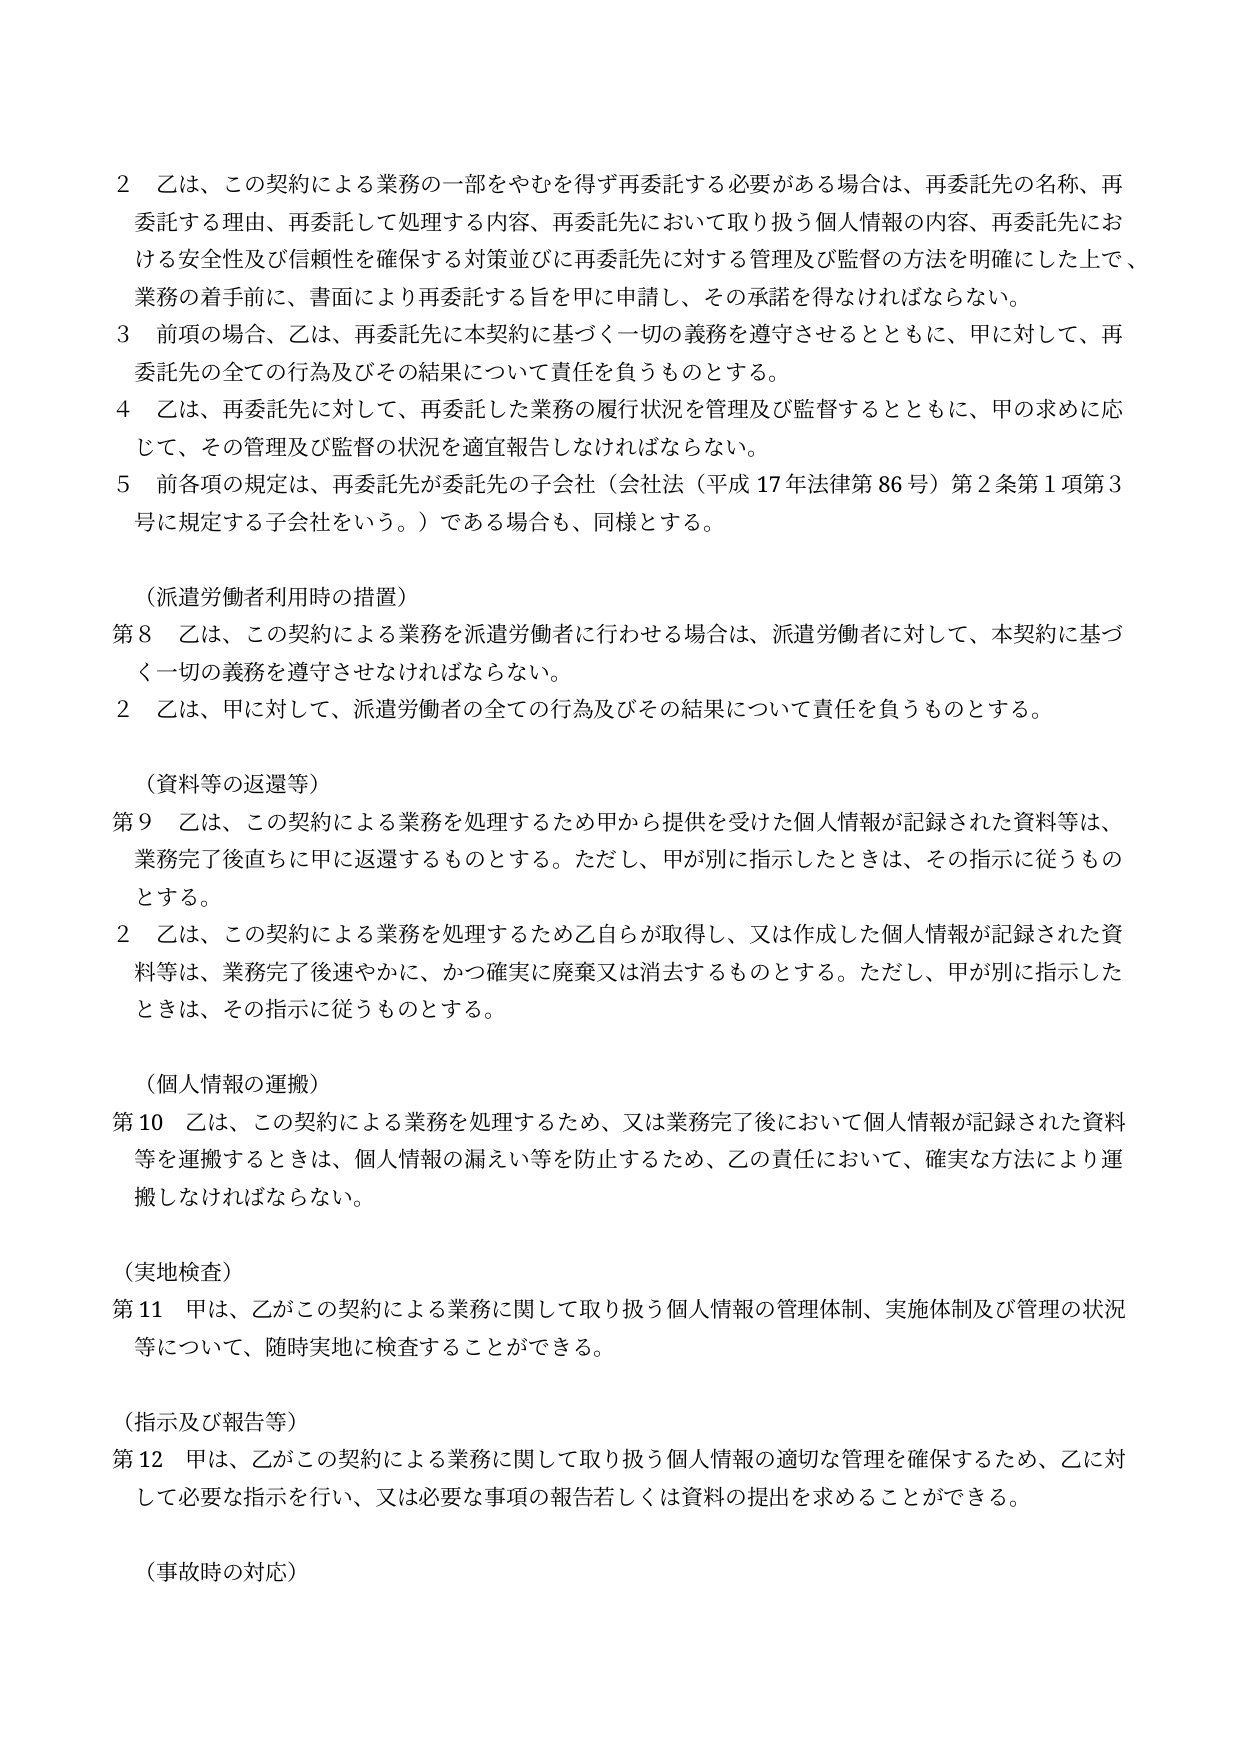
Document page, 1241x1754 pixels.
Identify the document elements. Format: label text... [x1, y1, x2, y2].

text ２ 乙は、この契約による業務の一部をやむを得ず再委託する必要がある場合は、再委託先の名称、再委託する理由、再委託して処理する内容、再委託先において取り扱う個人情報の内容、再委託先における安全性及び信頼性を確保する対策並びに再委託先に対する管理及び監督の方法を明確にした上で、業務の着手前に、書面により再委託する旨を甲に申請し、その承諾を得なければならない。 [112, 164, 1128, 314]
text ５ 前各項の規定は、再委託先が委託先の子会社（会社法（平成17年法律第86号）第２条第１項第３号に規定する子会社をいう。）である場合も、同様とする。 [112, 464, 1128, 539]
text （事故時の対応） [112, 1552, 1128, 1589]
text ２ 乙は、甲に対して、派遣労働者の全ての行為及びその結果について責任を負うものとする。 [112, 689, 1128, 727]
text （派遣労働者利用時の措置） [112, 577, 1128, 614]
text ２ 乙は、この契約による業務を処理するため乙自らが取得し、又は作成した個人情報が記録された資料等は、業務完了後速やかに、かつ確実に廃棄又は消去するものとする。ただし、甲が別に指示したときは、その指示に従うものとする。 [112, 914, 1128, 1027]
text ４ 乙は、再委託先に対して、再委託した業務の履行状況を管理及び監督するとともに、甲の求めに応じて、その管理及び監督の状況を適宜報告しなければならない。 [112, 389, 1128, 464]
text 第８ 乙は、この契約による業務を派遣労働者に行わせる場合は、派遣労働者に対して、本契約に基づく一切の義務を遵守させなければならない。 [112, 614, 1128, 689]
text 第11 甲は、乙がこの契約による業務に関して取り扱う個人情報の管理体制、実施体制及び管理の状況等について、随時実地に検査することができる。 [112, 1289, 1128, 1364]
text （個人情報の運搬） [112, 1064, 1128, 1102]
text （指示及び報告等） [112, 1402, 1128, 1439]
text ３ 前項の場合、乙は、再委託先に本契約に基づく一切の義務を遵守させるとともに、甲に対して、再委託先の全ての行為及びその結果について責任を負うものとする。 [112, 314, 1128, 389]
text 第９ 乙は、この契約による業務を処理するため甲から提供を受けた個人情報が記録された資料等は、業務完了後直ちに甲に返還するものとする。ただし、甲が別に指示したときは、その指示に従うものとする。 [112, 802, 1128, 914]
text （実地検査） [112, 1252, 1128, 1289]
text 第10 乙は、この契約による業務を処理するため、又は業務完了後において個人情報が記録された資料等を運搬するときは、個人情報の漏えい等を防止するため、乙の責任において、確実な方法により運搬しなければならない。 [112, 1102, 1128, 1214]
text （資料等の返還等） [112, 764, 1128, 802]
text 第12 甲は、乙がこの契約による業務に関して取り扱う個人情報の適切な管理を確保するため、乙に対して必要な指示を行い、又は必要な事項の報告若しくは資料の提出を求めることができる。 [112, 1439, 1128, 1514]
